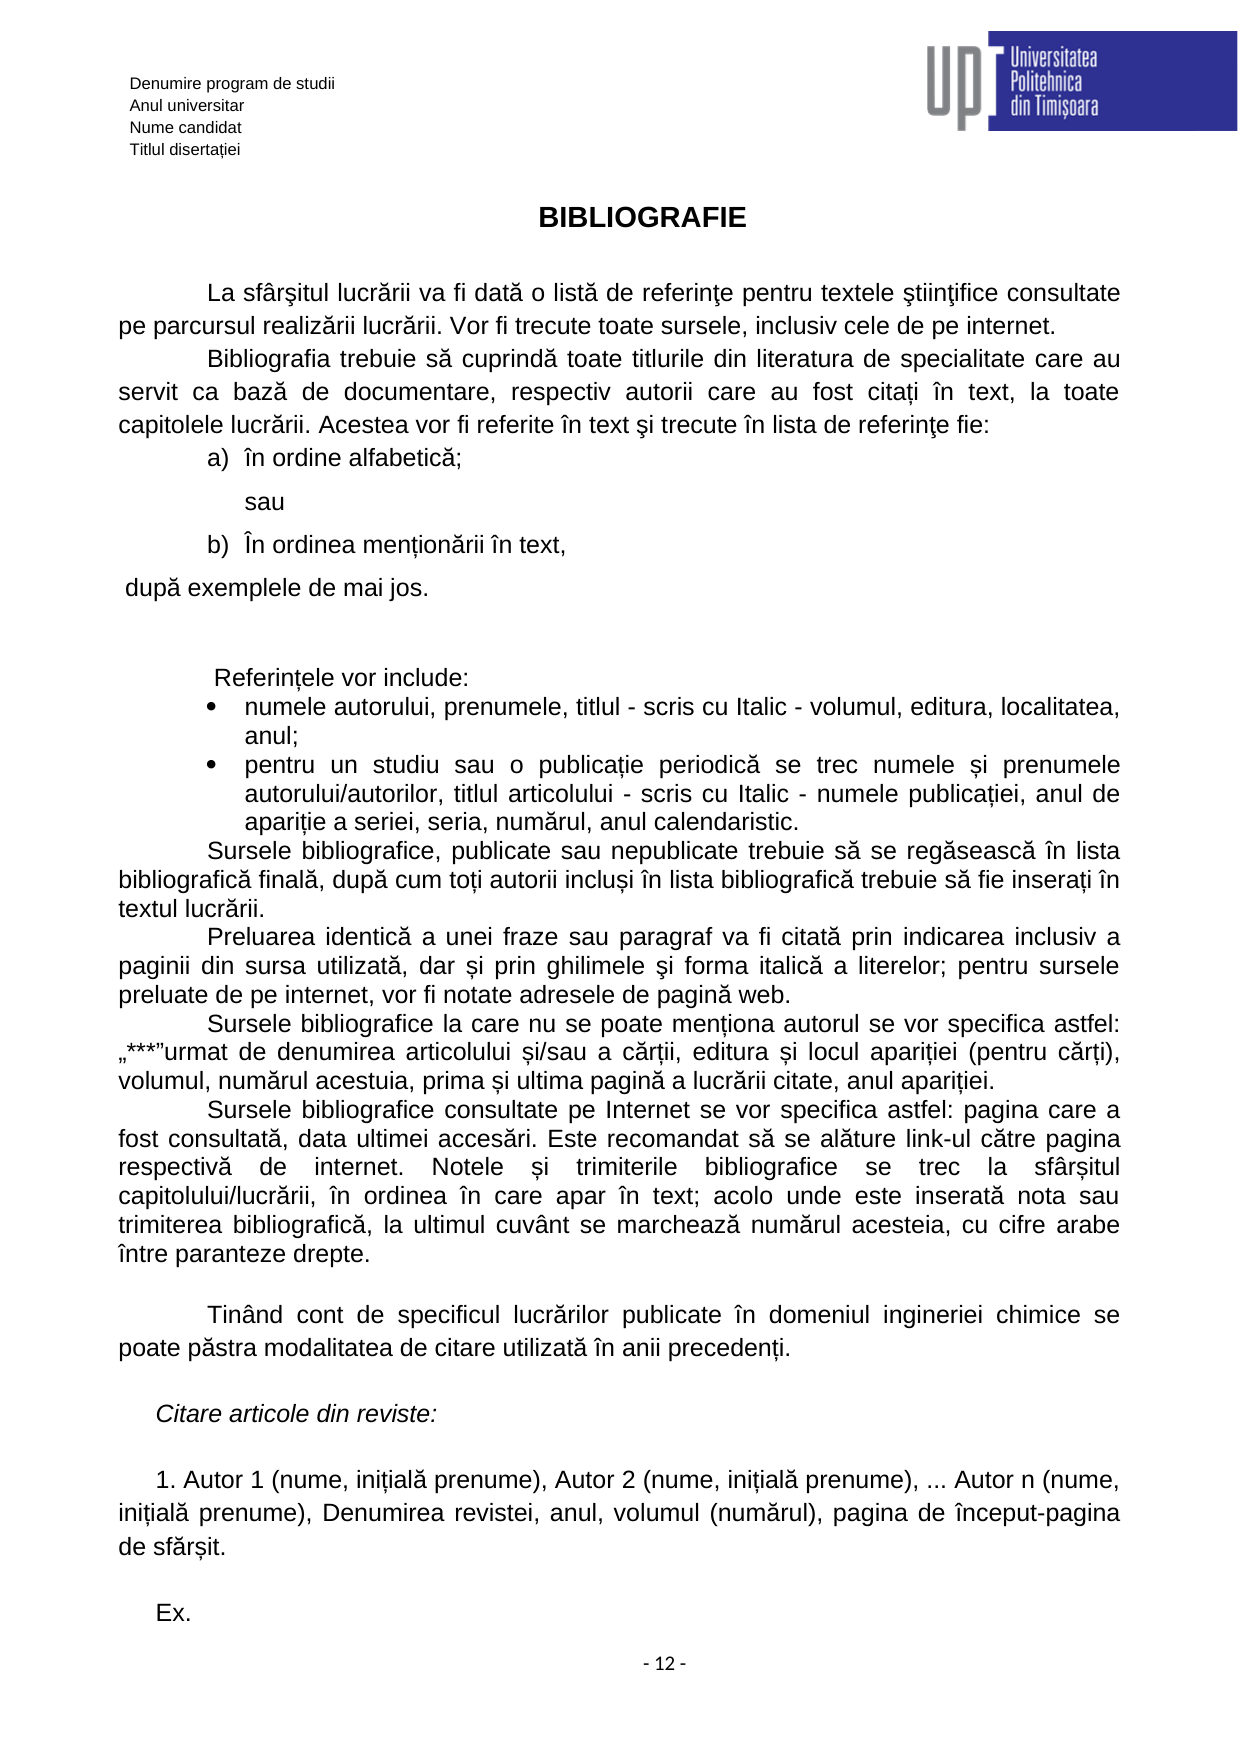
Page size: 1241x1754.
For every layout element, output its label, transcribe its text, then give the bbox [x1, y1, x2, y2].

text Sursele bibliografice consultate pe Internet se vor specifica astfel: pagina care a fost consultată, data ultimei accesări. Este recomandat să se alăture link-ul către pagina respectivă de internet. Notele și trimiterile bibliografice se trec la sfârșitul capitolului/lucrării, în ordinea în care apar în text; acolo unde este inserată nota sau trimiterea bibliografică, la ultimul cuvânt se marchează numărul acesteia, cu cifre arabe între paranteze drepte. [118, 1095, 1122, 1267]
text Sursele bibliografice la care nu se poate menționa autorul se vor specifica astfel: „***”urmat de denumirea articolului și/sau a cărții, editura și locul apariției (pentru cărți), volumul, numărul acestuia, prima și ultima pagină a lucrării citate, anul apariției. [118, 1008, 1122, 1095]
text La sfârşitul lucrării va fi dată o listă de referinţe pentru textele ştiinţifice consultate pe parcursul realizării lucrării. Vor fi trecute toate sursele, inclusiv cele de pe internet. [118, 278, 1122, 340]
text Citare articole din reviste: [118, 1399, 1122, 1428]
text Bibliografia trebuie să cuprindă toate titlurile din literatura de specialitate care au servit ca bază de documentare, respectiv autorii care au fost citați în text, la toate capitolele lucrării. Acestea vor fi referite în text şi trecute în lista de referinţe fie: [118, 344, 1122, 439]
text Preluarea identică a unei fraze sau paragraf va fi citată prin indicarea inclusiv a paginii din sursa utilizată, dar și prin ghilimele şi forma italică a literelor; pentru sursele preluate de pe internet, vor fi notate adresele de pagină web. [118, 922, 1122, 1008]
list În ordinea menționării în text, [207, 530, 1122, 558]
list pentru un studiu sau o publicație periodică se trec numele și prenumele autorului/autorilor, titlul articolului - scris cu Italic - numele publicației, anul de apariție a seriei, seria, numărul, anul calendaristic. [207, 750, 1122, 836]
list în ordine alfabetică; [207, 443, 1122, 472]
text Sursele bibliografice, publicate sau nepublicate trebuie să se regăsească în lista bibliografică finală, după cum toți autorii incluși în lista bibliografică trebuie să fie inserați în textul lucrării. [118, 836, 1122, 922]
list sau [244, 487, 1122, 515]
subtitle BIBLIOGRAFIE [163, 201, 1122, 234]
list numele autorului, prenumele, titlul - scris cu Italic - volumul, editura, localitatea, anul; [207, 692, 1122, 750]
text după exemplele de mai jos. [118, 573, 1122, 602]
picture [927, 31, 1238, 131]
text 1. Autor 1 (nume, inițială prenume), Autor 2 (nume, inițială prenume), ... Autor n (nume, inițială prenume), Denumirea revistei, anul, volumul (numărul), pagina de început-pagina de sfărșit. [118, 1465, 1122, 1560]
text Referințele vor include: [118, 663, 1122, 692]
text Tinând cont de specificul lucrărilor publicate în domeniul ingineriei chimice se poate păstra modalitatea de citare utilizată în anii precedenți. [118, 1300, 1122, 1362]
text Ex. [118, 1597, 1122, 1626]
